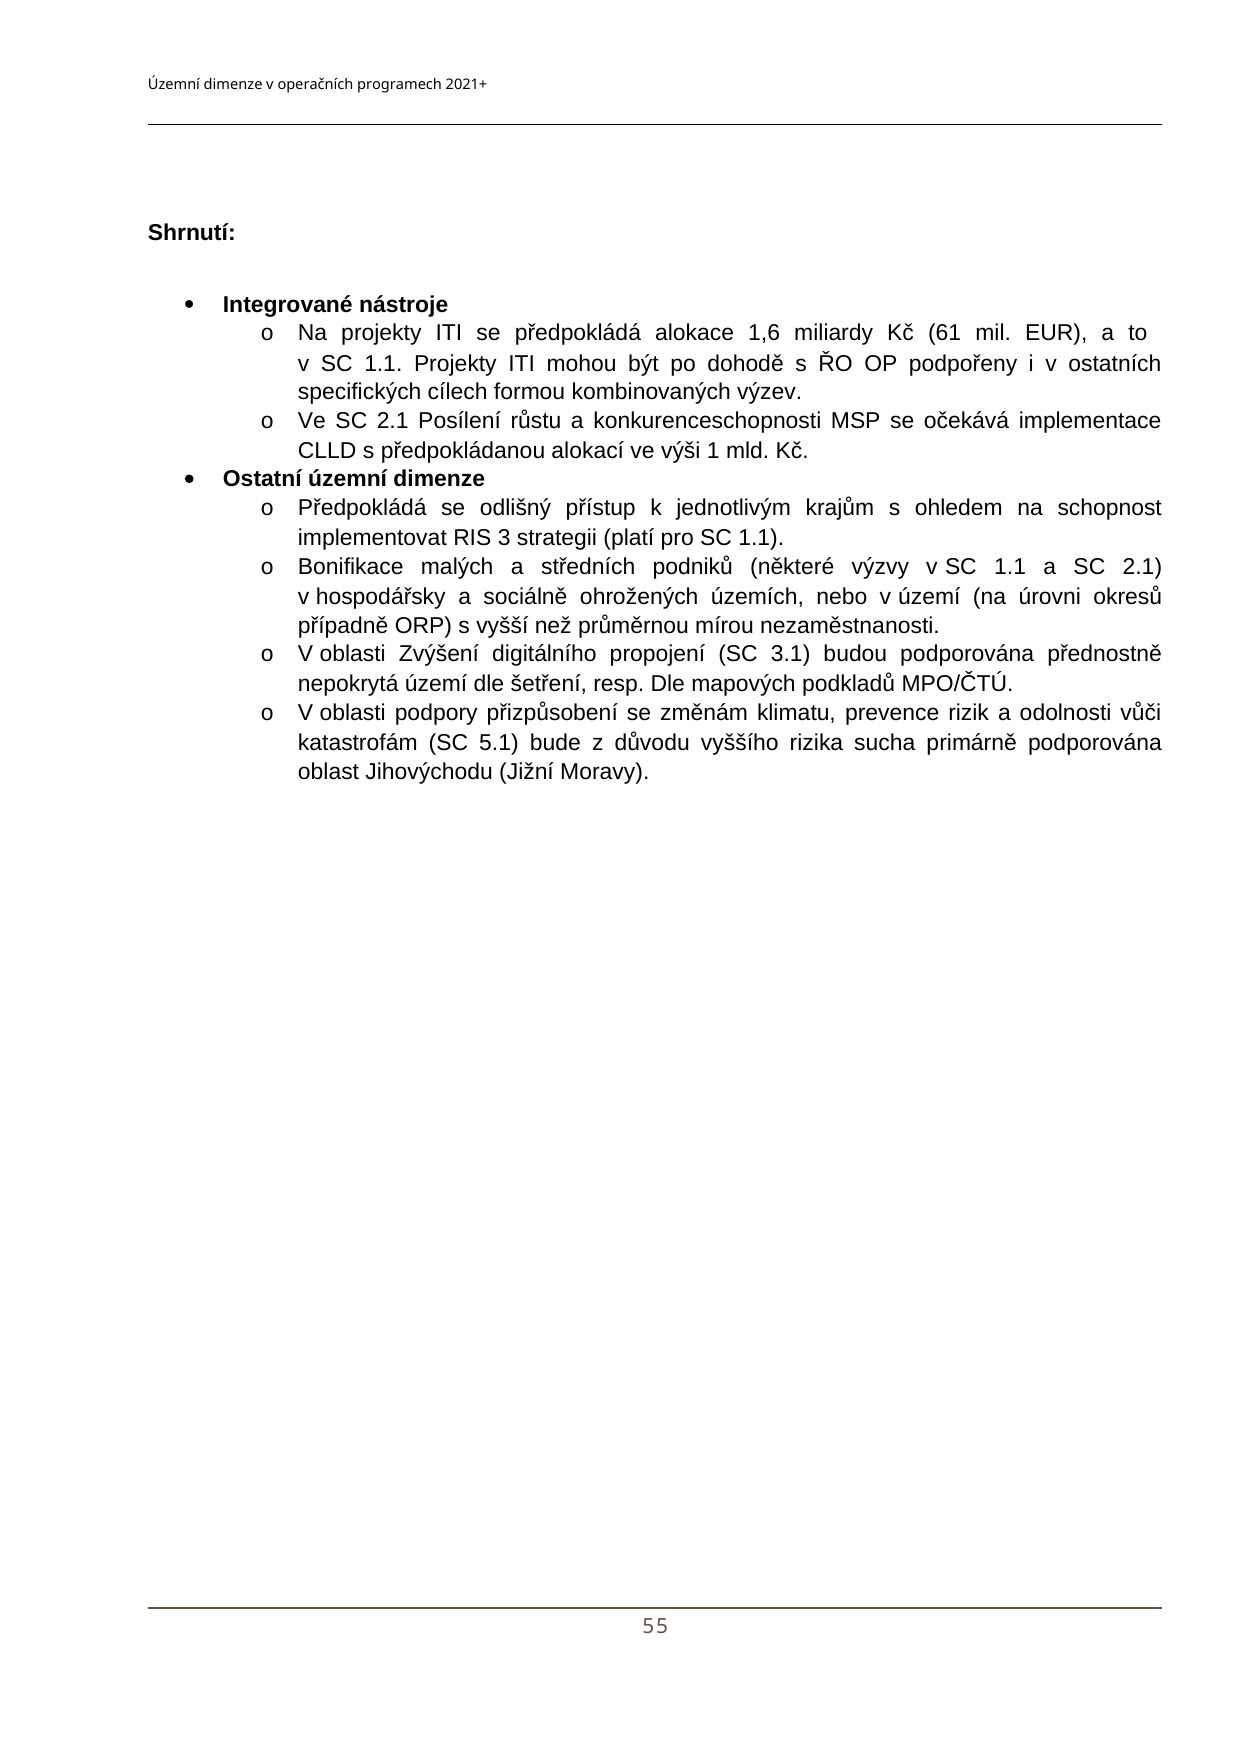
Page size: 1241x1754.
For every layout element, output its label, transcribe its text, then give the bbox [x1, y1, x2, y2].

list Ve SC 2.1 Posílení růstu a konkurenceschopnosti MSP se očekává implementace CLLD s předpokládanou alokací ve výši 1 mld. Kč. [260, 407, 1162, 463]
list ​Integrované nástroje [185, 291, 1162, 317]
list V oblasti podpory přizpůsobení se změnám klimatu, prevence rizik a odolnosti vůči katastrofám (SC 5.1) bude z důvodu vyššího rizika sucha primárně podporována oblast Jihovýchodu (Jižní Moravy). [260, 699, 1162, 784]
list V oblasti Zvýšení digitálního propojení (SC 3.1) budou podporována přednostně nepokrytá území dle šetření, resp. Dle mapových podkladů MPO/ČTÚ. [260, 640, 1162, 697]
list Předpokládá se odlišný přístup k jednotlivým krajům s ohledem na schopnost implementovat RIS 3 strategii (platí pro SC 1.1). [260, 494, 1162, 551]
list Bonifikace malých a středních podniků (některé výzvy v SC 1.1 a SC 2.1) v hospodářsky a sociálně ohrožených územích, nebo v území (na úrovni okresů případně ORP) s vyšší než průměrnou mírou nezaměstnanosti. [260, 553, 1162, 638]
list Ostatní územní dimenze [185, 465, 1162, 492]
text Shrnutí: [148, 219, 1162, 246]
list Na projekty ITI se předpokládá alokace 1,6 miliardy Kč (61 mil. EUR), a to v SC 1.1. Projekty ITI mohou být po dohodě s ŘO OP podpořeny i v ostatních specifických cílech formou kombinovaných výzev. [260, 319, 1162, 404]
